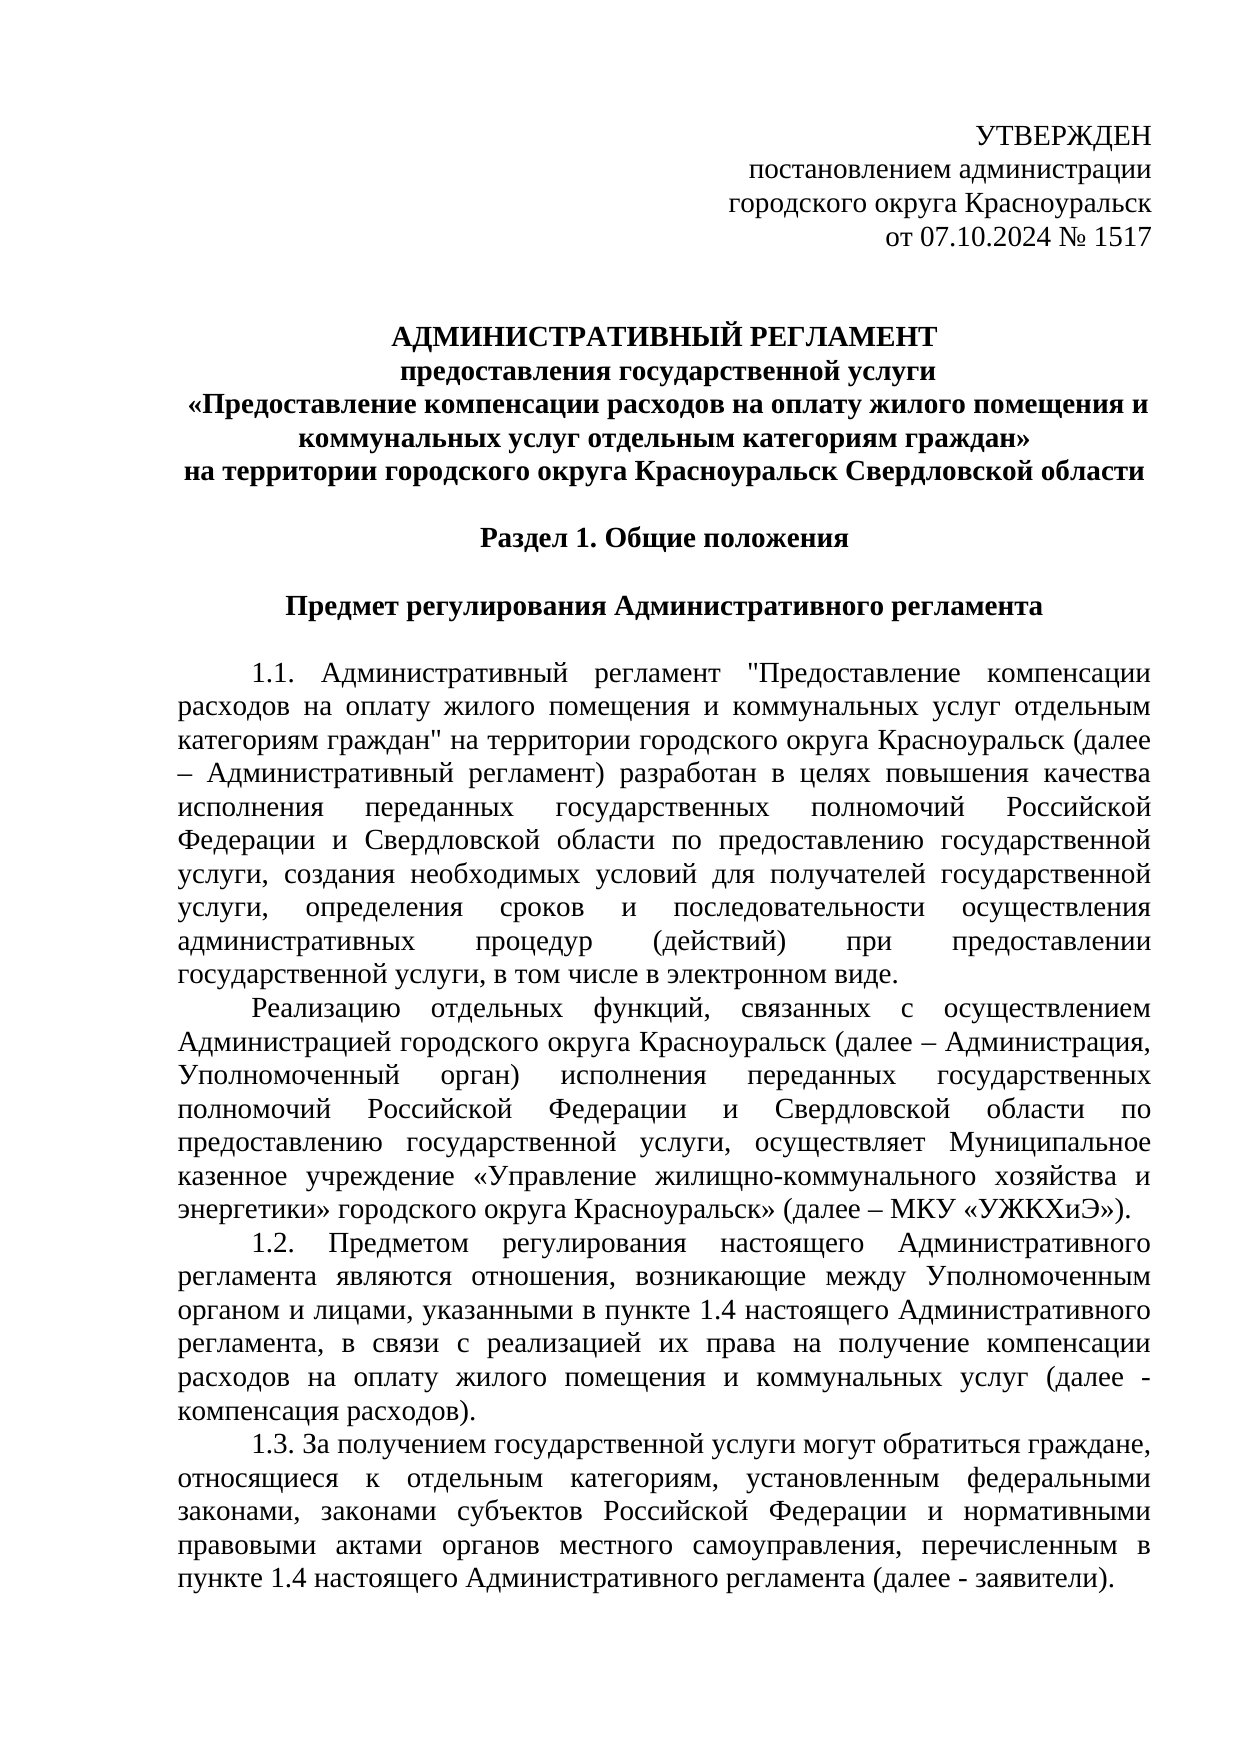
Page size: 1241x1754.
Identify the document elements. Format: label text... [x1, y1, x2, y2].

text Предмет регулирования Административного регламента [177, 588, 1152, 621]
text 1.3. За получением государственной услуги могут обратиться граждане, относящиеся к отдельным категориям, установленным федеральными законами, законами субъектов Российской Федерации и нормативными правовыми актами органов местного самоуправления, перечисленным в пункте 1.4 настоящего Административного регламента (далее - заявители). [177, 1426, 1152, 1594]
text Реализацию отдельных функций, связанных с осуществлением Администрацией городского округа Красноуральск (далее – Администрация, Уполномоченный орган) исполнения переданных государственных полномочий Российской Федерации и Свердловской области по предоставлению государственной услуги, осуществляет Муниципальное казенное учреждение «Управление жилищно-коммунального хозяйства и энергетики» городского округа Красноуральск» (далее – МКУ «УЖКХиЭ»). [177, 990, 1152, 1225]
text от 07.10.2024 № 1517 [177, 219, 1152, 252]
text предоставления государственной услуги [177, 353, 1152, 386]
text городского округа Красноуральск [177, 185, 1152, 219]
text на территории городского округа Красноуральск Свердловской области [177, 453, 1152, 487]
text постановлением администрации [177, 152, 1152, 185]
text 1.1. Административный регламент "Предоставление компенсации расходов на оплату жилого помещения и коммунальных услуг отдельным категориям граждан" на территории городского округа Красноуральск (далее – Административный регламент) разработан в целях повышения качества исполнения переданных государственных полномочий Российской Федерации и Свердловской области по предоставлению государственной услуги, создания необходимых условий для получателей государственной услуги, определения сроков и последовательности осуществления административных процедур (действий) при предоставлении государственной услуги, в том числе в электронном виде. [177, 655, 1152, 990]
text 1.2. Предметом регулирования настоящего Административного регламента являются отношения, возникающие между Уполномоченным органом и лицами, указанными в пункте 1.4 настоящего Административного регламента, в связи с реализацией их права на получение компенсации расходов на оплату жилого помещения и коммунальных услуг (далее - компенсация расходов). [177, 1225, 1152, 1426]
text Раздел 1. Общие положения [177, 521, 1152, 554]
text УТВЕРЖДЕН [177, 118, 1152, 152]
text «Предоставление компенсации расходов на оплату жилого помещения и коммунальных услуг отдельным категориям граждан» [177, 386, 1152, 453]
text АДМИНИСТРАТИВНЫЙ РЕГЛАМЕНТ [177, 319, 1152, 353]
